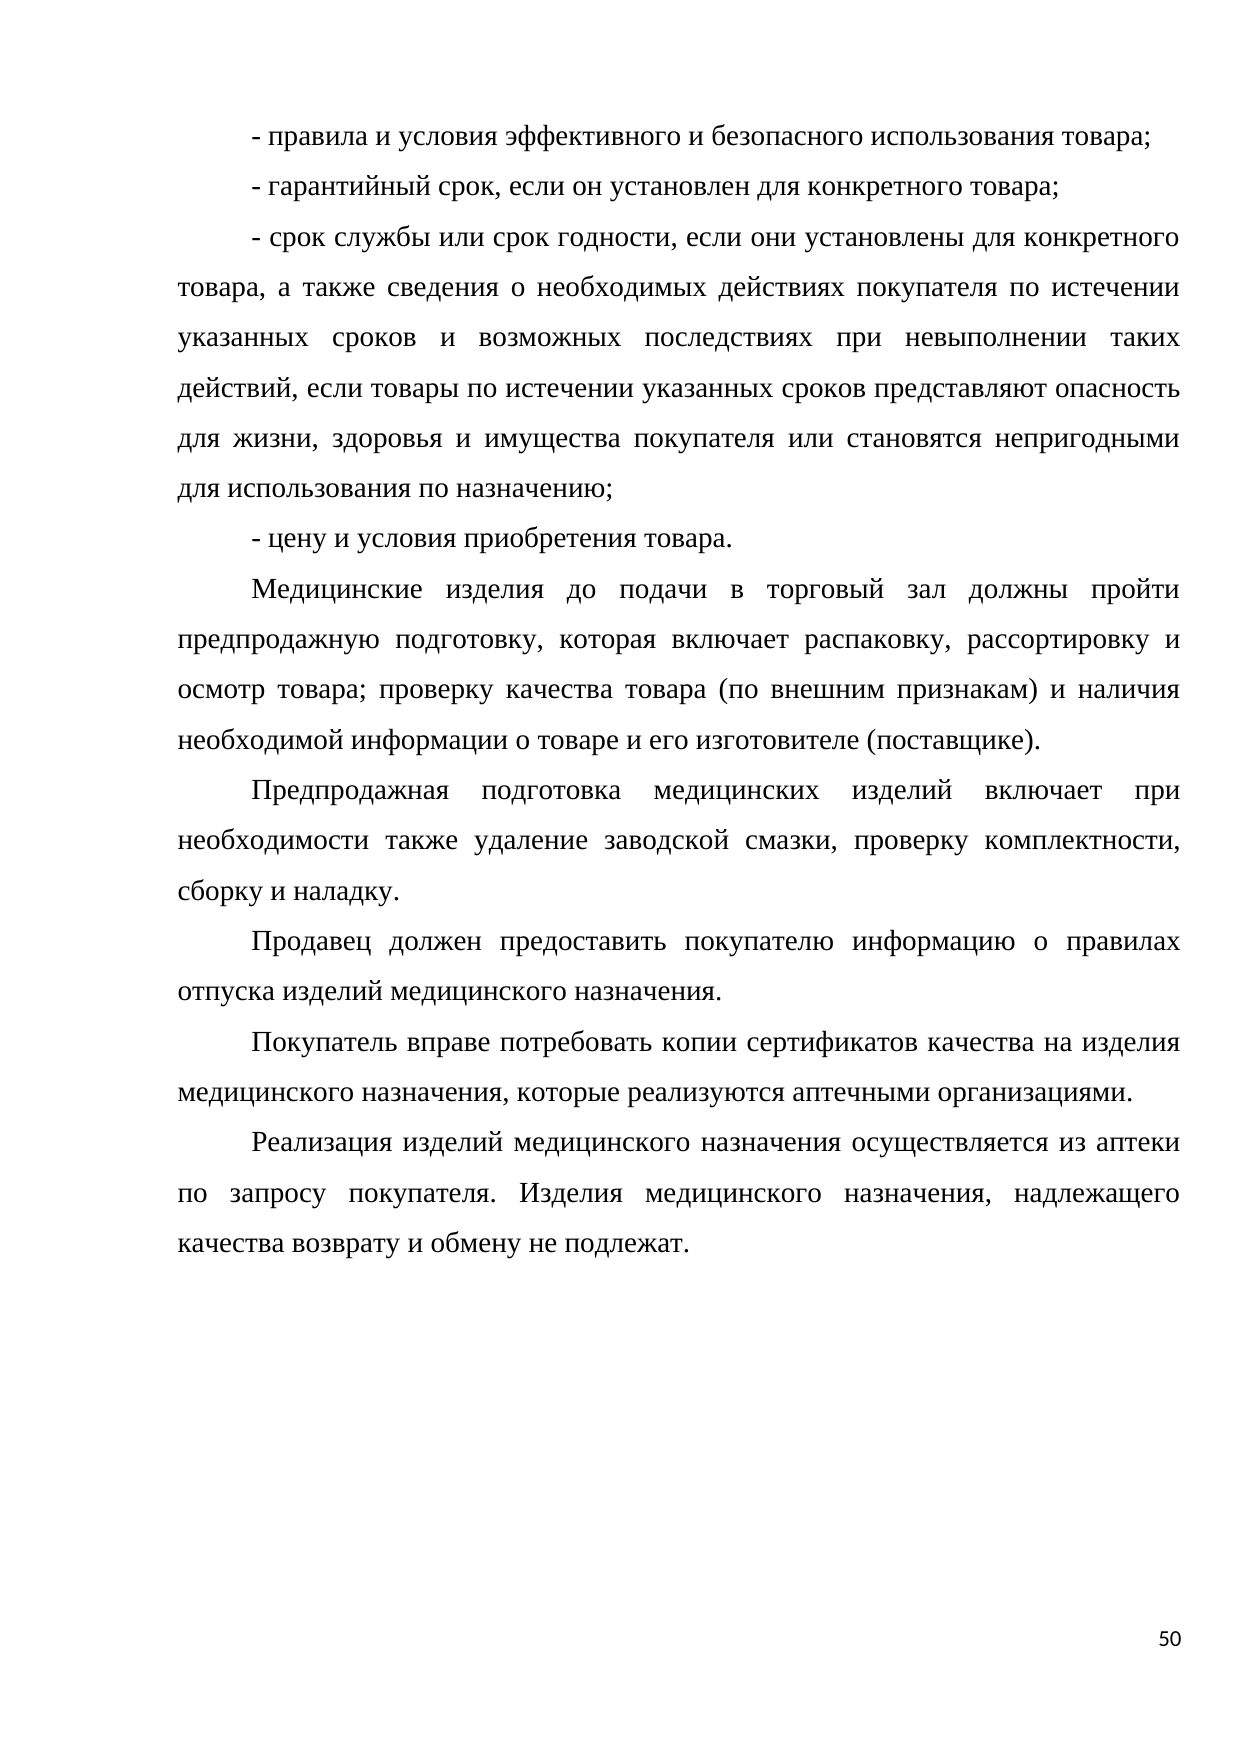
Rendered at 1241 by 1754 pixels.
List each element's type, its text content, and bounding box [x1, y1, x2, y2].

text Покупатель вправе потребовать копии сертификатов качества на изделия медицинского назначения, которые реализуются аптечными организациями. [177, 1024, 1181, 1108]
text - гарантийный срок, если он установлен для конкретного товара; [177, 168, 1181, 202]
text Предпродажная подготовка медицинских изделий включает при необходимости также удаление заводской смазки, проверку комплектности, сборку и наладку. [177, 772, 1181, 906]
text Медицинские изделия до подачи в торговый зал должны пройти предпродажную подготовку, которая включает распаковку, рассортировку и осмотр товара; проверку качества товара (по внешним признакам) и наличия необходимой информации о товаре и его изготовителе (поставщике). [177, 571, 1181, 755]
text Продавец должен предоставить покупателю информацию о правилах отпуска изделий медицинского назначения. [177, 923, 1181, 1007]
text - цену и условия приобретения товара. [177, 521, 1181, 554]
text Реализация изделий медицинского назначения осуществляется из аптеки по запросу покупателя. Изделия медицинского назначения, надлежащего качества возврату и обмену не подлежат. [177, 1124, 1181, 1258]
text - срок службы или срок годности, если они установлены для конкретного товара, а также сведения о необходимых действиях покупателя по истечении указанных сроков и возможных последствиях при невыполнении таких действий, если товары по истечении указанных сроков представляют опасность для жизни, здоровья и имущества покупателя или становятся непригодными для использования по назначению; [177, 219, 1181, 504]
text - правила и условия эффективного и безопасного использования товара; [177, 118, 1181, 152]
